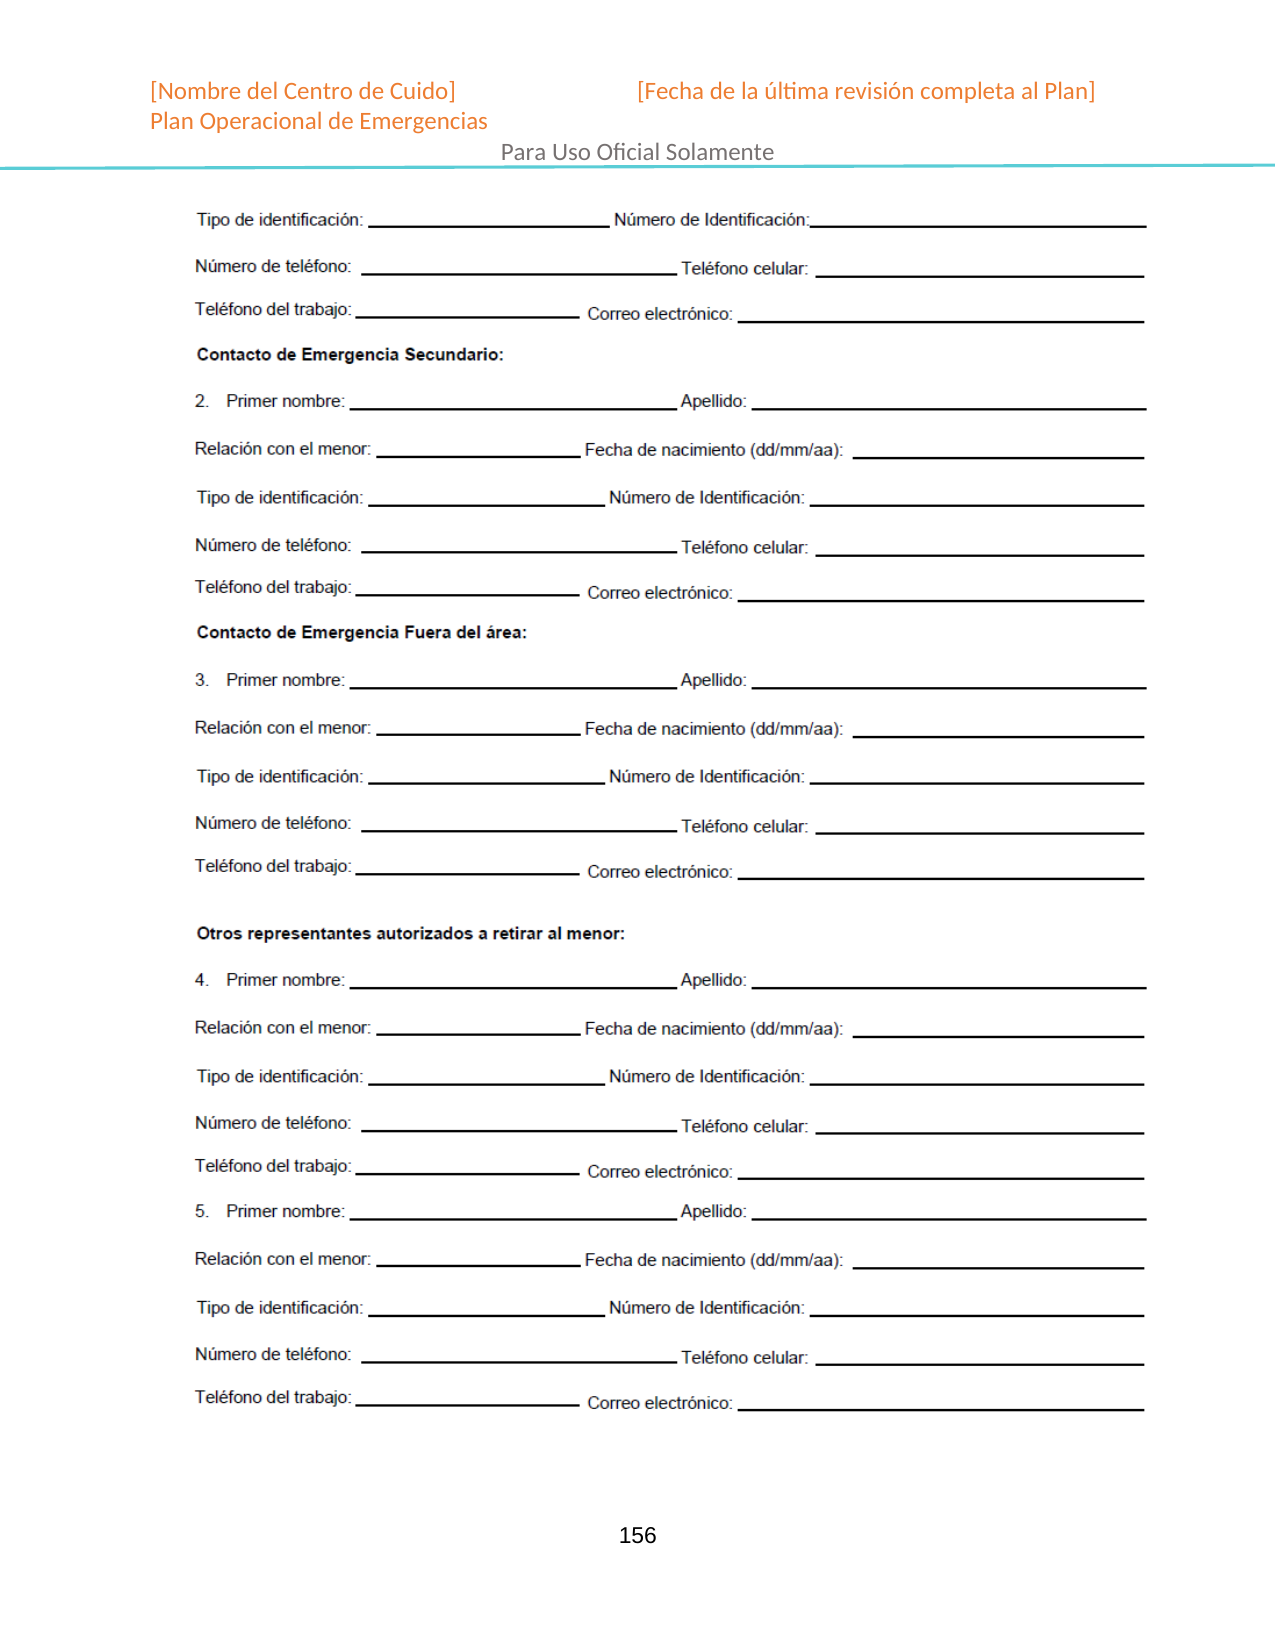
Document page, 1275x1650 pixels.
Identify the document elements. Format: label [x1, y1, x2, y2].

picture [187, 192, 1163, 1416]
